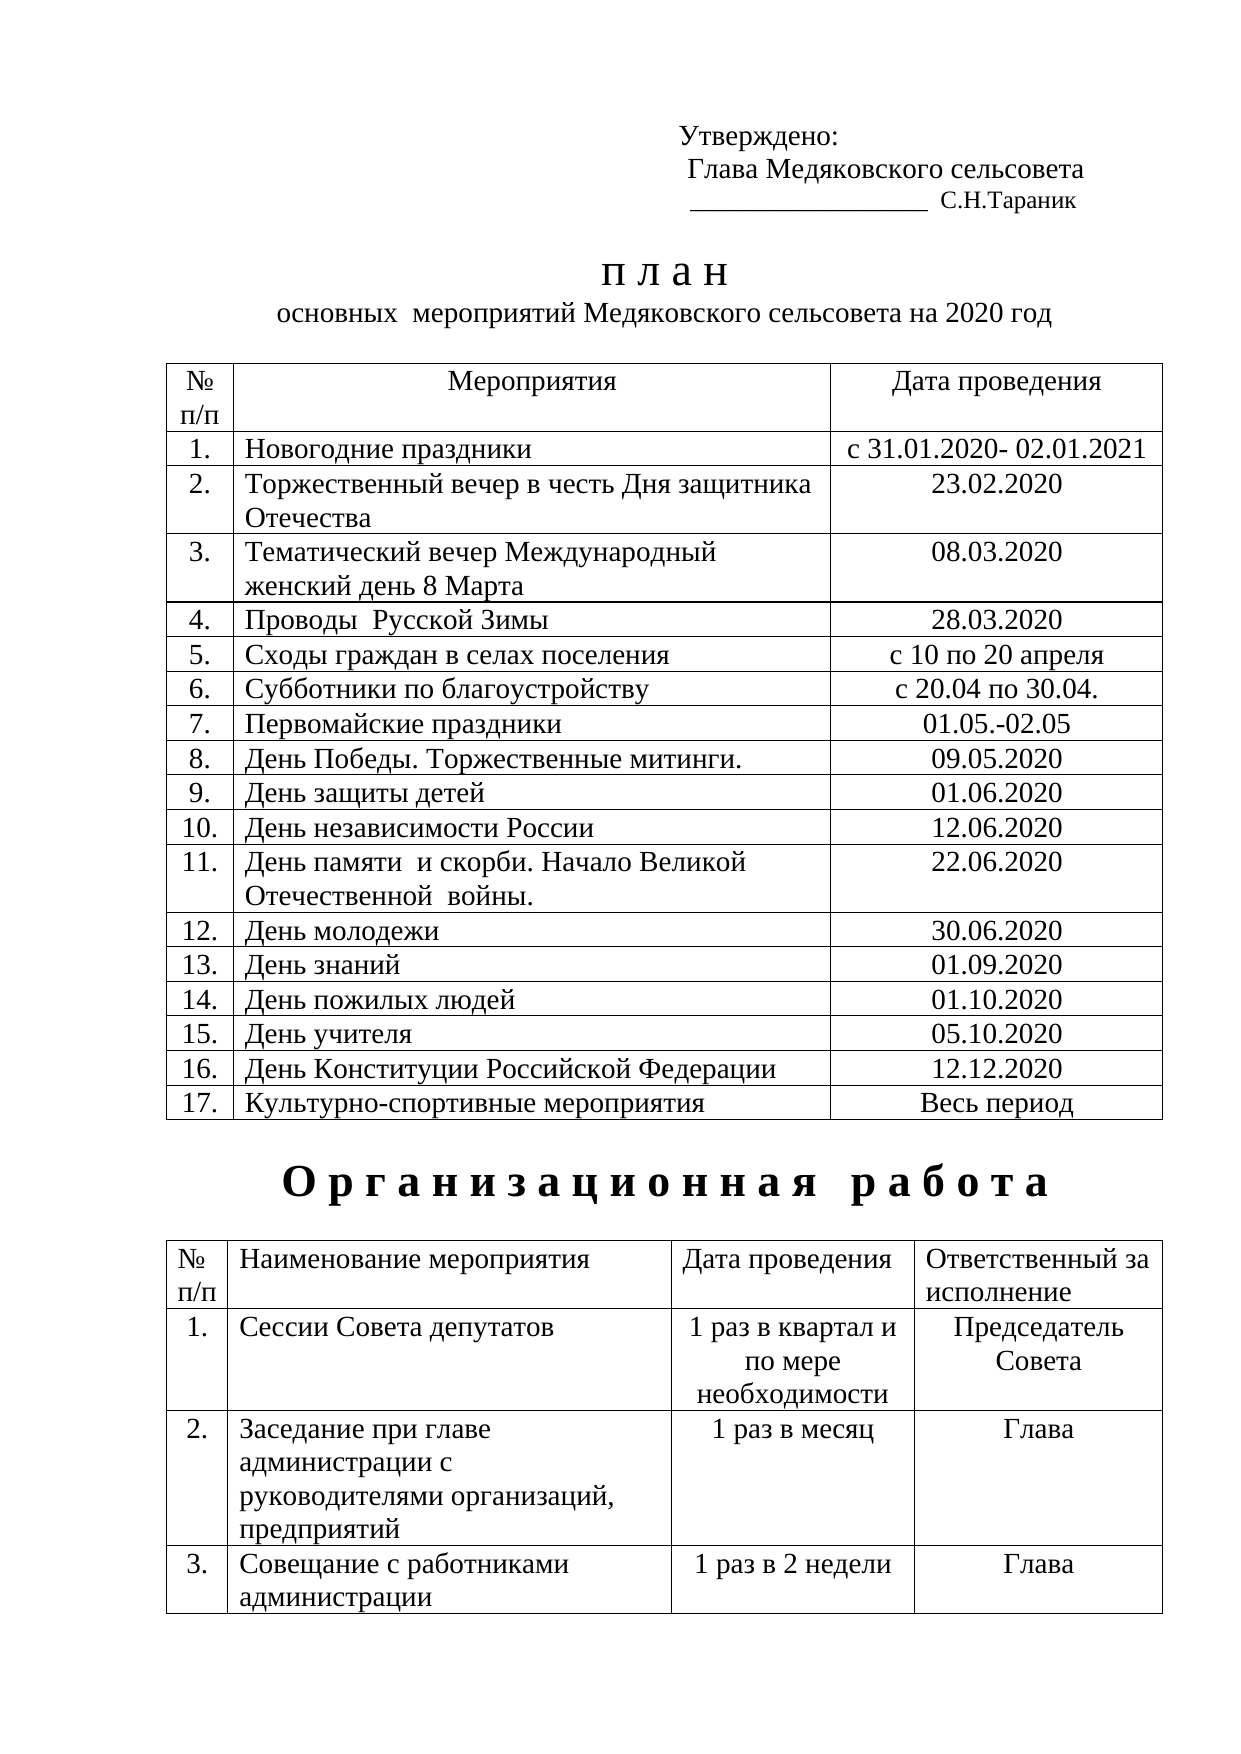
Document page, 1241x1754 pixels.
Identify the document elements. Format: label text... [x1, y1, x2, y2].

table_cell с 20.04 по 30.04. [831, 672, 1162, 705]
table_cell 9. [167, 775, 233, 809]
table_cell 1 раз в 2 недели [672, 1546, 914, 1613]
table_cell 12. [167, 913, 233, 946]
text основных мероприятий Медяковского сельсовета на 2020 год [177, 295, 1152, 329]
table_cell Весь период [831, 1086, 1162, 1119]
table_cell 01.10.2020 [831, 982, 1162, 1015]
table_cell 05.10.2020 [831, 1016, 1162, 1050]
table_cell 17. [167, 1086, 233, 1119]
table_cell 1. [167, 1309, 227, 1410]
table_cell Новогодние праздники [234, 432, 830, 465]
table_cell День защиты детей [234, 775, 830, 809]
table_cell 4. [167, 603, 233, 636]
table_header № п/п [167, 364, 233, 431]
table_cell Председатель Совета [915, 1309, 1162, 1410]
table_cell 3. [167, 534, 233, 601]
table_cell 8. [167, 741, 233, 774]
table_cell Тематический вечер Международный женский день 8 Марта [234, 534, 830, 601]
text О р г а н и з а ц и о н н а я р а б о т а [177, 1154, 1152, 1206]
table_cell 10. [167, 810, 233, 843]
table_cell 16. [167, 1051, 233, 1084]
table_cell День Конституции Российской Федерации [234, 1051, 830, 1084]
table_cell День учителя [234, 1016, 830, 1050]
table_cell День Победы. Торжественные митинги. [234, 741, 830, 774]
table_header Мероприятия [234, 364, 830, 431]
table_cell День молодежи [234, 913, 830, 946]
table_cell Проводы Русской Зимы [234, 603, 830, 636]
table_cell День знаний [234, 947, 830, 981]
table_cell Субботники по благоустройству [234, 672, 830, 705]
table_header № п/п [167, 1241, 227, 1308]
table_cell День независимости России [234, 810, 830, 843]
table_cell День пожилых людей [234, 982, 830, 1015]
table_cell 1. [167, 432, 233, 465]
table_cell Торжественный вечер в честь Дня защитника Отечества [234, 466, 830, 533]
table_cell Глава [915, 1546, 1162, 1613]
table_cell 2. [167, 1411, 227, 1545]
table_header Ответственный за исполнение [915, 1241, 1162, 1308]
table_cell 08.03.2020 [831, 534, 1162, 601]
table_cell Заседание при главе администрации с руководителями организаций, предприятий [228, 1411, 671, 1545]
table_cell 23.02.2020 [831, 466, 1162, 533]
table_cell 13. [167, 947, 233, 981]
table_cell 15. [167, 1016, 233, 1050]
table_cell Культурно-спортивные мероприятия [234, 1086, 830, 1119]
text п л а н [177, 243, 1152, 295]
table_header Дата проведения [672, 1241, 914, 1308]
text Утверждено: [546, 118, 1152, 152]
table_cell День памяти и скорби. Начало Великой Отечественной войны. [234, 845, 830, 912]
table_cell 09.05.2020 [831, 741, 1162, 774]
table_header Дата проведения [831, 364, 1162, 431]
table_cell 22.06.2020 [831, 845, 1162, 912]
table_cell 5. [167, 637, 233, 671]
table_cell Глава [915, 1411, 1162, 1545]
table_cell Сходы граждан в селах поселения [234, 637, 830, 671]
text Глава Медяковского сельсовета [546, 152, 1152, 185]
table_header Наименование мероприятия [228, 1241, 671, 1308]
table_cell с 10 по 20 апреля [831, 637, 1162, 671]
table_cell 01.06.2020 [831, 775, 1162, 809]
table_cell 12.12.2020 [831, 1051, 1162, 1084]
table_cell Сессии Совета депутатов [228, 1309, 671, 1410]
table_cell 11. [167, 845, 233, 912]
table_cell 01.09.2020 [831, 947, 1162, 981]
table_cell с 31.01.2020- 02.01.2021 [831, 432, 1162, 465]
table_cell 30.06.2020 [831, 913, 1162, 946]
table_cell Совещание с работниками администрации [228, 1546, 671, 1613]
table_cell 6. [167, 672, 233, 705]
text ___________________ С.Н.Тараник [177, 185, 1152, 214]
table_cell 1 раз в месяц [672, 1411, 914, 1545]
table_cell 12.06.2020 [831, 810, 1162, 843]
table_cell 01.05.-02.05 [831, 706, 1162, 740]
table_cell 28.03.2020 [831, 603, 1162, 636]
table_cell 14. [167, 982, 233, 1015]
table_cell 2. [167, 466, 233, 533]
table_cell 7. [167, 706, 233, 740]
table_cell 1 раз в квартал и по мере необходимости [672, 1309, 914, 1410]
table_cell 3. [167, 1546, 227, 1613]
table_cell Первомайские праздники [234, 706, 830, 740]
